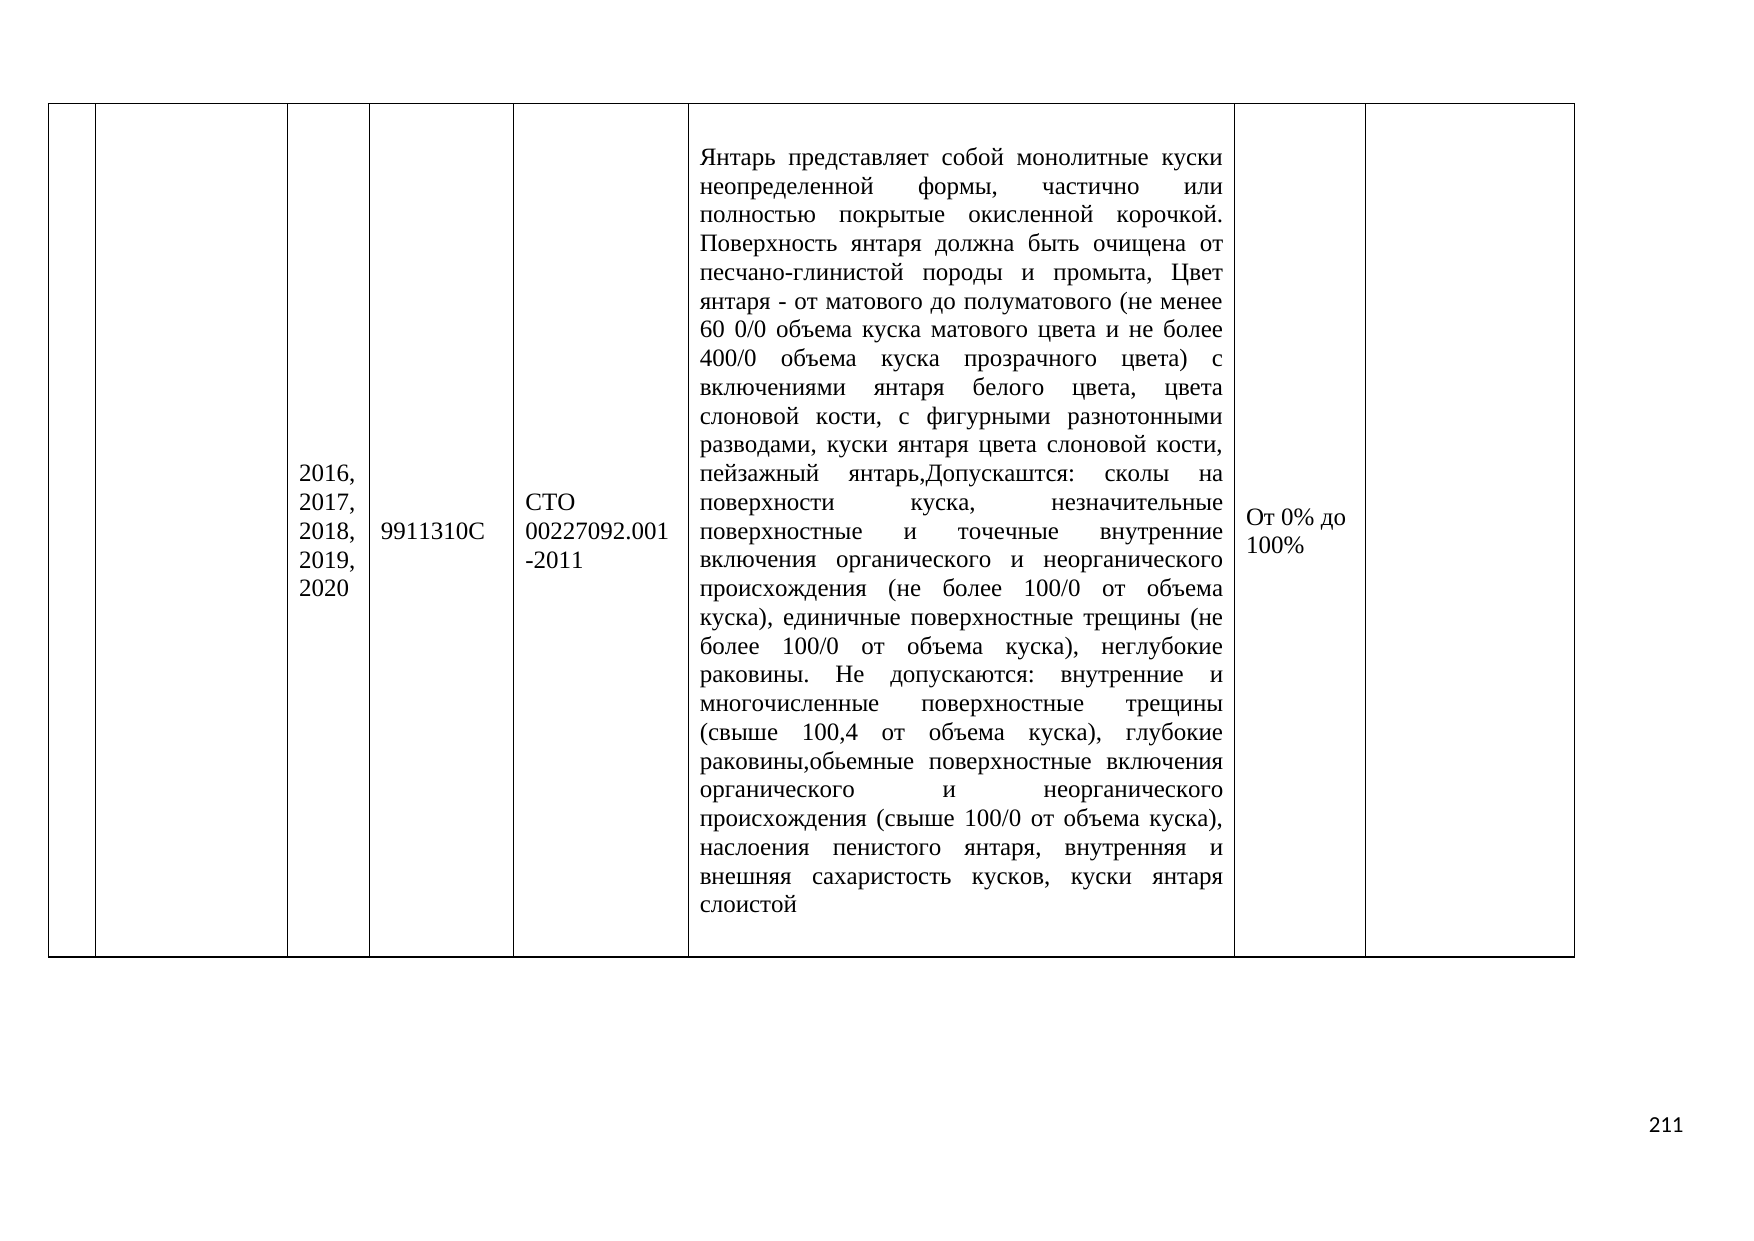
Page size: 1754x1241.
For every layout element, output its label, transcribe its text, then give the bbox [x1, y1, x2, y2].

table_cell От 0% до 100% [1235, 104, 1365, 956]
table_cell Янтарь представляет собой монолитные куски неопределенной формы, частично или полностью покрытые окисленной корочкой. Поверхность янтаря должна быть очищена от песчано-глинистой породы и промыта, Цвет янтаря - от матового до полуматового (не менее 60 0/0 объема куска матового цвета и не более 400/0 объема куска прозрачного цвета) с включениями янтаря белого цвета, цвета слоновой кости, с фигурными разнотонными разводами, куски янтаря цвета слоновой кости, пейзажный янтарь,Допускаштся: сколы на поверхности куска, незначительные поверхностные и точечные внутренние включения органического и неорганического происхождения (не более 100/0 от объема куска), единичные поверхностные трещины (не более 100/0 от объема куска), неглубокие раковины. Не допускаются: внутренние и многочисленные поверхностные трещины (свыше 100,4 от объема куска), глубокие раковины,обьемные поверхностные включения органического и неорганического происхождения (свыше 100/0 от объема куска), наслоения пенистого янтаря, внутренняя и внешняя сахаристость кусков, куски янтаря слоистой [689, 104, 1234, 956]
table_cell 2016, 2017, 2018, 2019, 2020 [288, 104, 369, 956]
table_cell 9911310С [370, 104, 513, 956]
table_cell СТО 00227092.001-2011 [514, 104, 688, 956]
